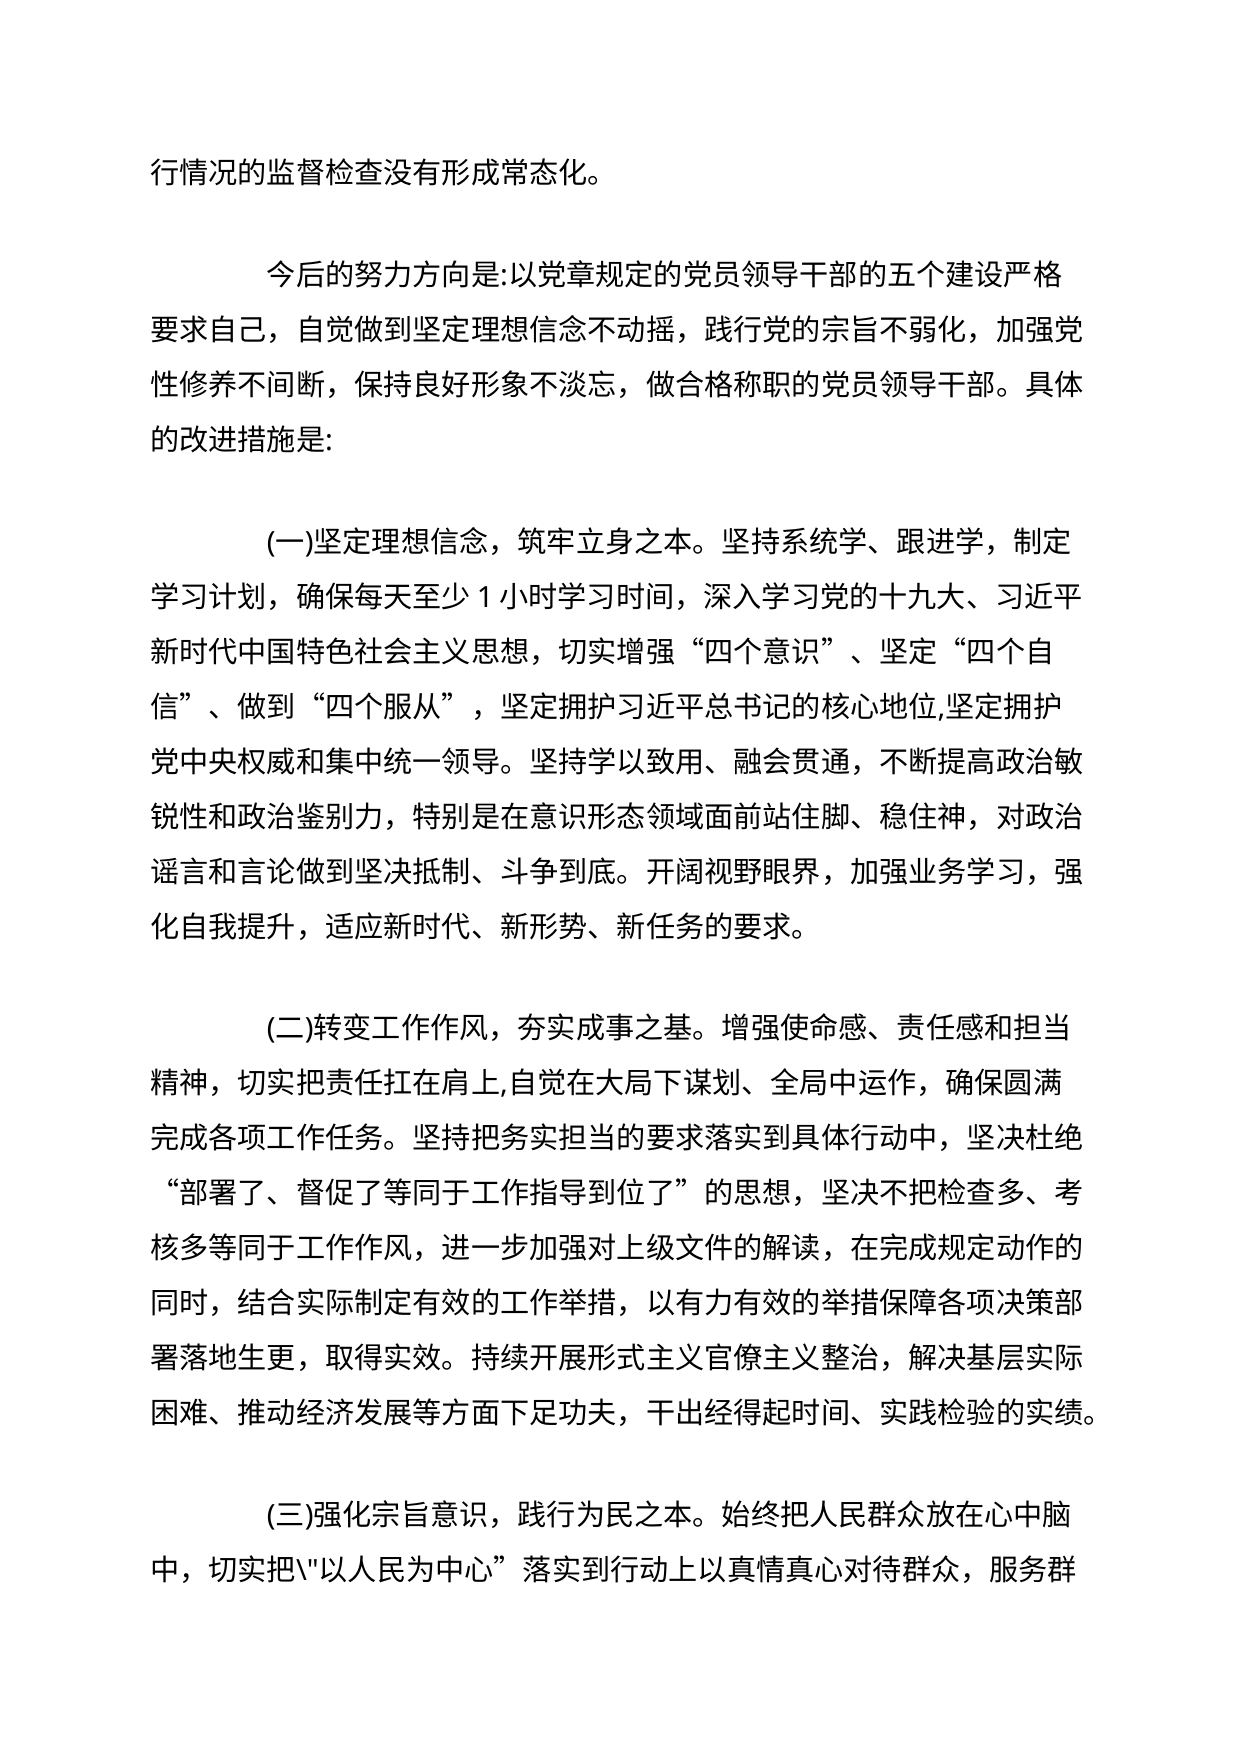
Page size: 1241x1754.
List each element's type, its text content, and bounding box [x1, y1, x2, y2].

text (二)转变工作作风，夯实成事之基。增强使命感、责任感和担当精神，切实把责任扛在肩上,自觉在大局下谋划、全局中运作，确保圆满完成各项工作任务。坚持把务实担当的要求落实到具体行动中，坚决杜绝“部署了、督促了等同于工作指导到位了”的思想，坚决不把检查多、考核多等同于工作作风，进一步加强对上级文件的解读，在完成规定动作的同时，结合实际制定有效的工作举措，以有力有效的举措保障各项决策部署落地生更，取得实效。持续开展形式主义官僚主义整治，解决基层实际困难、推动经济发展等方面下足功夫，干出经得起时间、实践检验的实绩。 [150, 1005, 1090, 1432]
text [150, 1491, 1090, 1588]
text 今后的努力方向是:以党章规定的党员领导干部的五个建设严格要求自己，自觉做到坚定理想信念不动摇，践行党的宗旨不弱化，加强党性修养不间断，保持良好形象不淡忘，做合格称职的党员领导干部。具体的改进措施是: [150, 252, 1090, 459]
text (一)坚定理想信念，筑牢立身之本。坚持系统学、跟进学，制定学习计划，确保每天至少1小时学习时间，深入学习党的十九大、习近平新时代中国特色社会主义思想，切实增强“四个意识”、坚定“四个自信”、做到“四个服从”，坚定拥护习近平总书记的核心地位,坚定拥护党中央权威和集中统一领导。坚持学以致用、融会贯通，不断提高政治敏锐性和政治鉴别力，特别是在意识形态领域面前站住脚、稳住神，对政治谣言和言论做到坚决抵制、斗争到底。开阔视野眼界，加强业务学习，强化自我提升，适应新时代、新形势、新任务的要求。 [150, 518, 1090, 945]
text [150, 150, 1090, 192]
